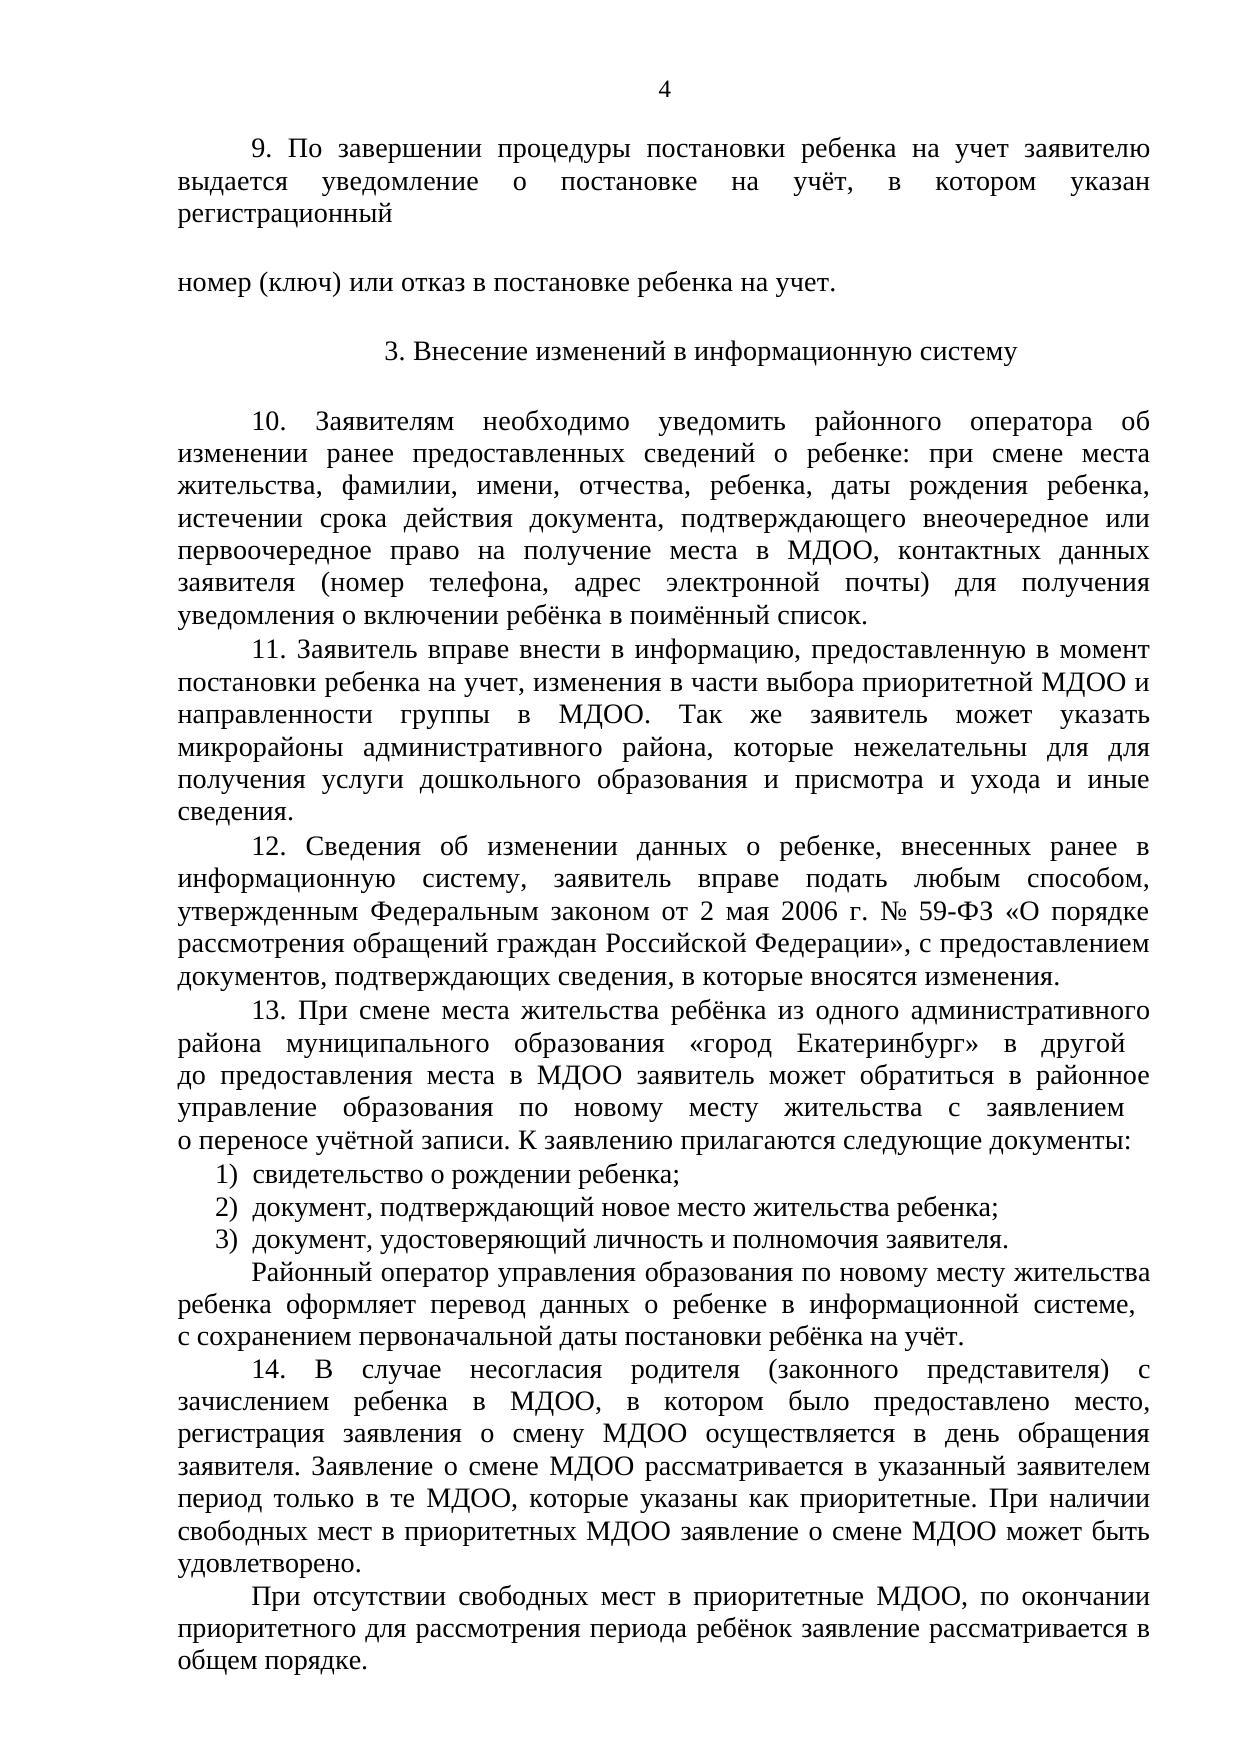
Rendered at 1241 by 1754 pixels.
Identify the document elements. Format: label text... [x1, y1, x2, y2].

text При отсутствии свободных мест в приоритетные МДОО, по окончании приоритетного для рассмотрения периода ребёнок заявление рассматривается в общем порядке. [177, 1578, 1152, 1676]
text номер (ключ) или отказ в постановке ребенка на учет. [177, 265, 1152, 298]
text 11. Заявитель вправе внести в информацию, предоставленную в момент постановки ребенка на учет, изменения в части выбора приоритетной МДОО и направленности группы в МДОО. Так же заявитель может указать микрорайоны административного района, которые нежелательны для для получения услуги дошкольного образования и присмотра и ухода и иные сведения. [177, 632, 1152, 827]
text Районный оператор управления образования по новому месту жительства ребенка оформляет перевод данных о ребенке в информационной системе, с сохранением первоначальной даты постановки ребёнка на учёт. [177, 1254, 1152, 1352]
text 10. Заявителям необходимо уведомить районного оператора об изменении ранее предоставленных сведений о ребенке: при смене места жительства, фамилии, имени, отчества, ребенка, даты рождения ребенка, истечении срока действия документа, подтверждающего внеочередное или первоочередное право на получение места в МДОО, контактных данных заявителя (номер телефона, адрес электронной почты) для получения уведомления о включении ребёнка в поимённый список. [177, 403, 1152, 630]
list документ, подтверждающий новое место жительства ребенка; [215, 1190, 1152, 1222]
list документ, удостоверяющий личность и полномочия заявителя. [215, 1222, 1152, 1254]
text 14. В случае несогласия родителя (законного представителя) с зачислением ребенка в МДОО, в котором было предоставлено место, регистрация заявления о смену МДОО осуществляется в день обращения заявителя. Заявление о смене МДОО рассматривается в указанный заявителем период только в те МДОО, которые указаны как приоритетные. При наличии свободных мест в приоритетных МДОО заявление о смене МДОО может быть удовлетворено. [177, 1352, 1152, 1578]
text 13. При смене места жительства ребёнка из одного административного района муниципального образования «город Екатеринбург» в другой до предоставления места в МДОО заявитель может обратиться в районное управление образования по новому месту жительства с заявлением о переносе учётной записи. К заявлению прилагаются следующие документы: [177, 993, 1152, 1155]
text 3. Внесение изменений в информационную систему [177, 334, 1152, 367]
list свидетельство о рождении ребенка; [215, 1157, 1152, 1190]
text 9. По завершении процедуры постановки ребенка на учет заявителю выдается уведомление о постановке на учёт, в котором указан регистрационный [177, 131, 1152, 228]
text 12. Сведения об изменении данных о ребенке, внесенных ранее в информационную систему, заявитель вправе подать любым способом, утвержденным Федеральным законом от 2 мая 2006 г. № 59-ФЗ «О порядке рассмотрения обращений граждан Российской Федерации», с предоставлением документов, подтверждающих сведения, в которые вносятся изменения. [177, 829, 1152, 991]
